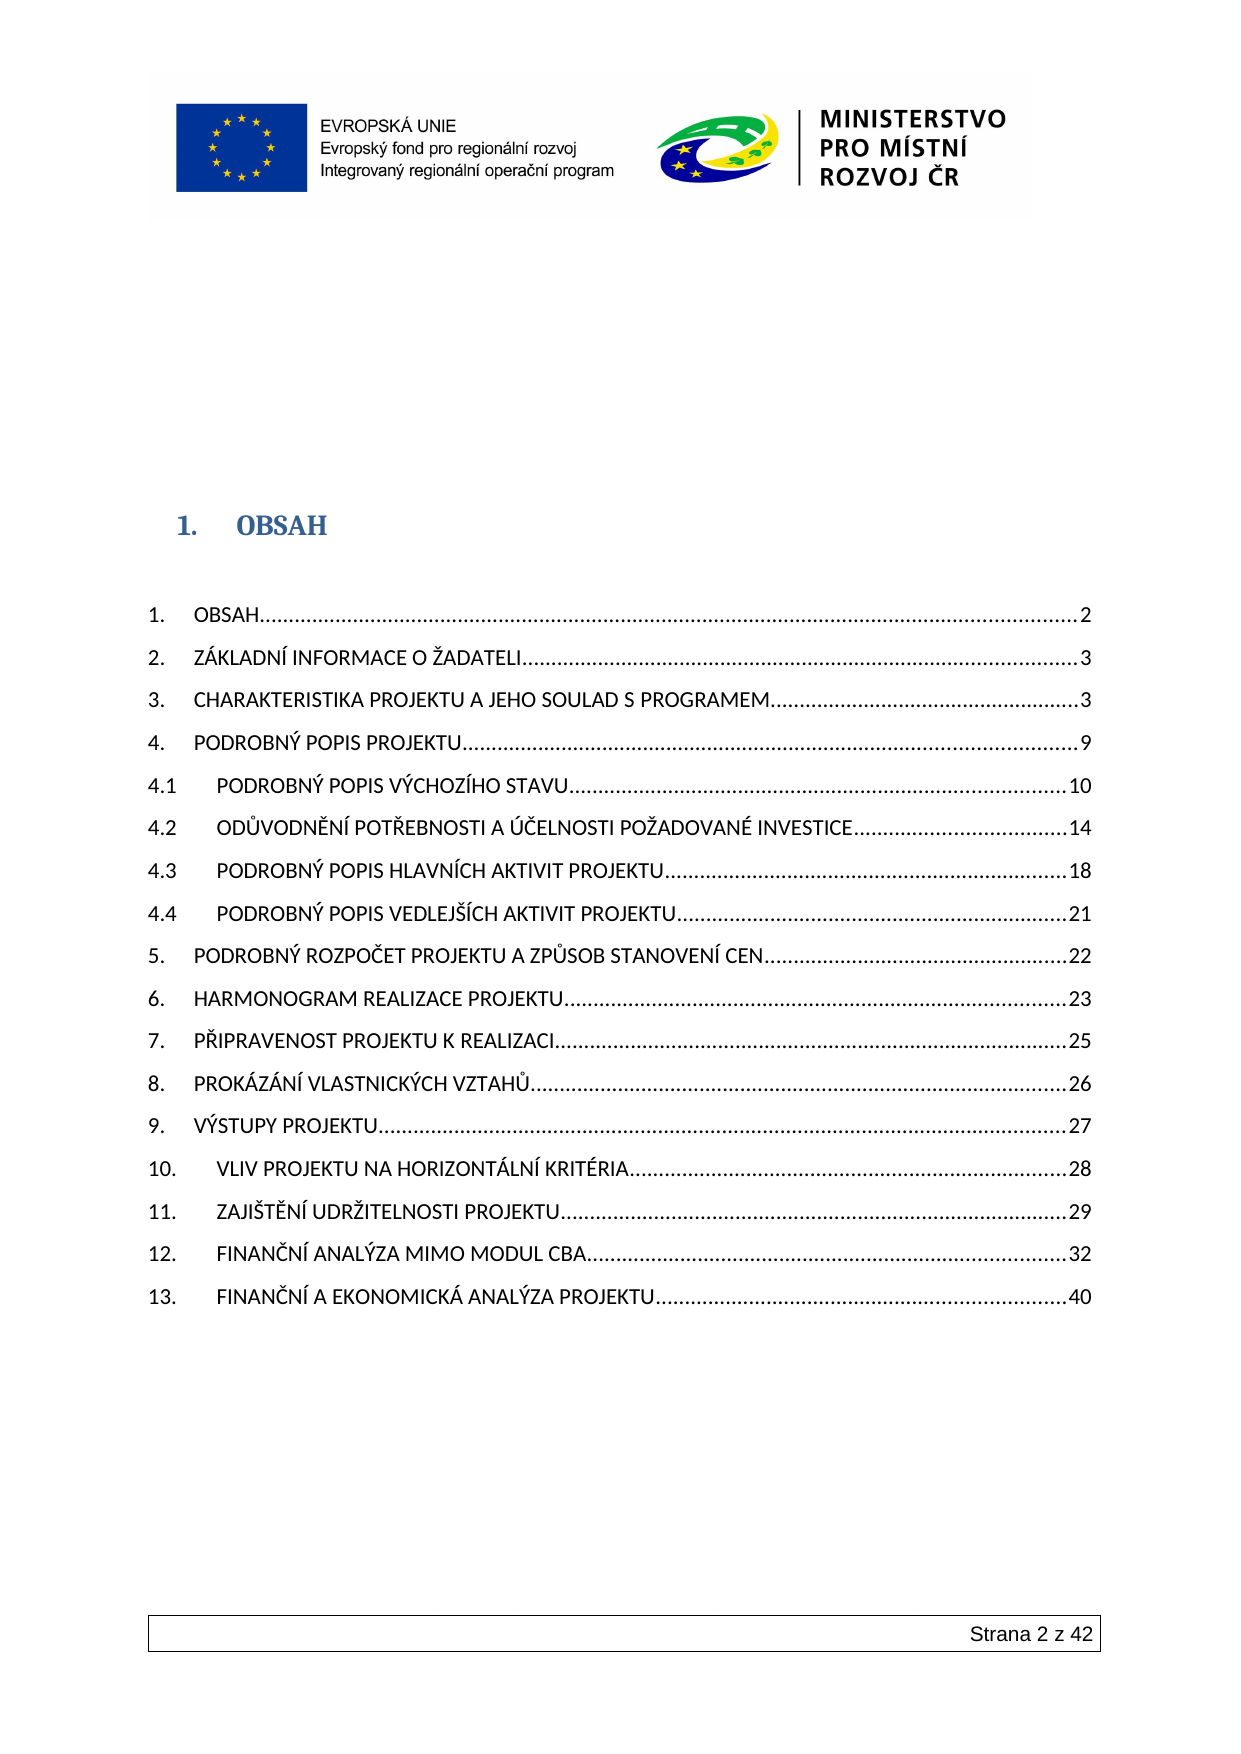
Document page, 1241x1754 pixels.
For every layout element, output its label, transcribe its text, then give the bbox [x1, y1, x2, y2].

subtitle Obsah [177, 509, 1092, 542]
picture [147, 73, 1034, 221]
